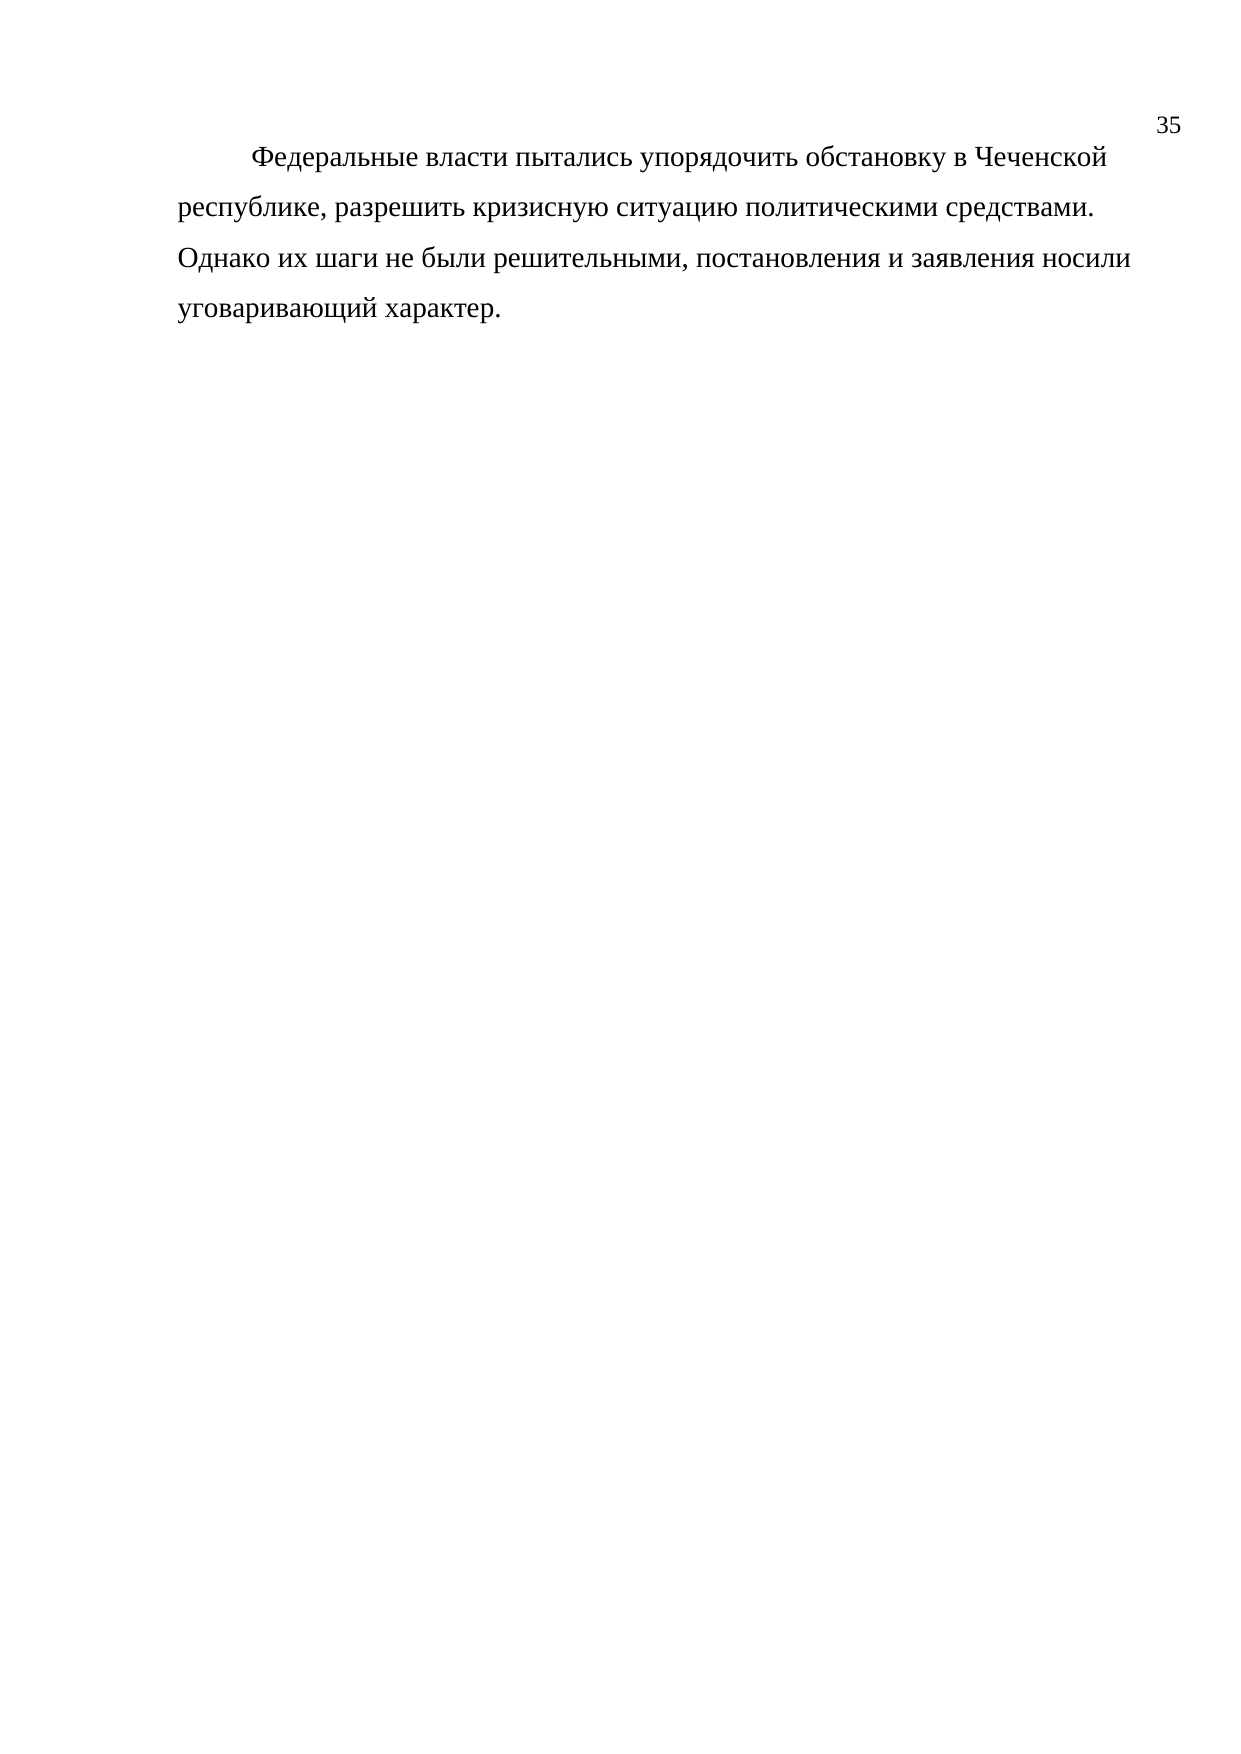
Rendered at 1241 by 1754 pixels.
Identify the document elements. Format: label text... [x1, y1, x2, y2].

text Федеральные власти пытались упорядочить обстановку в Чеченской республике, разрешить кризисную ситуацию политическими средствами. Однако их шаги не были решительными, постановления и заявления носили уговаривающий характер. [177, 139, 1181, 324]
